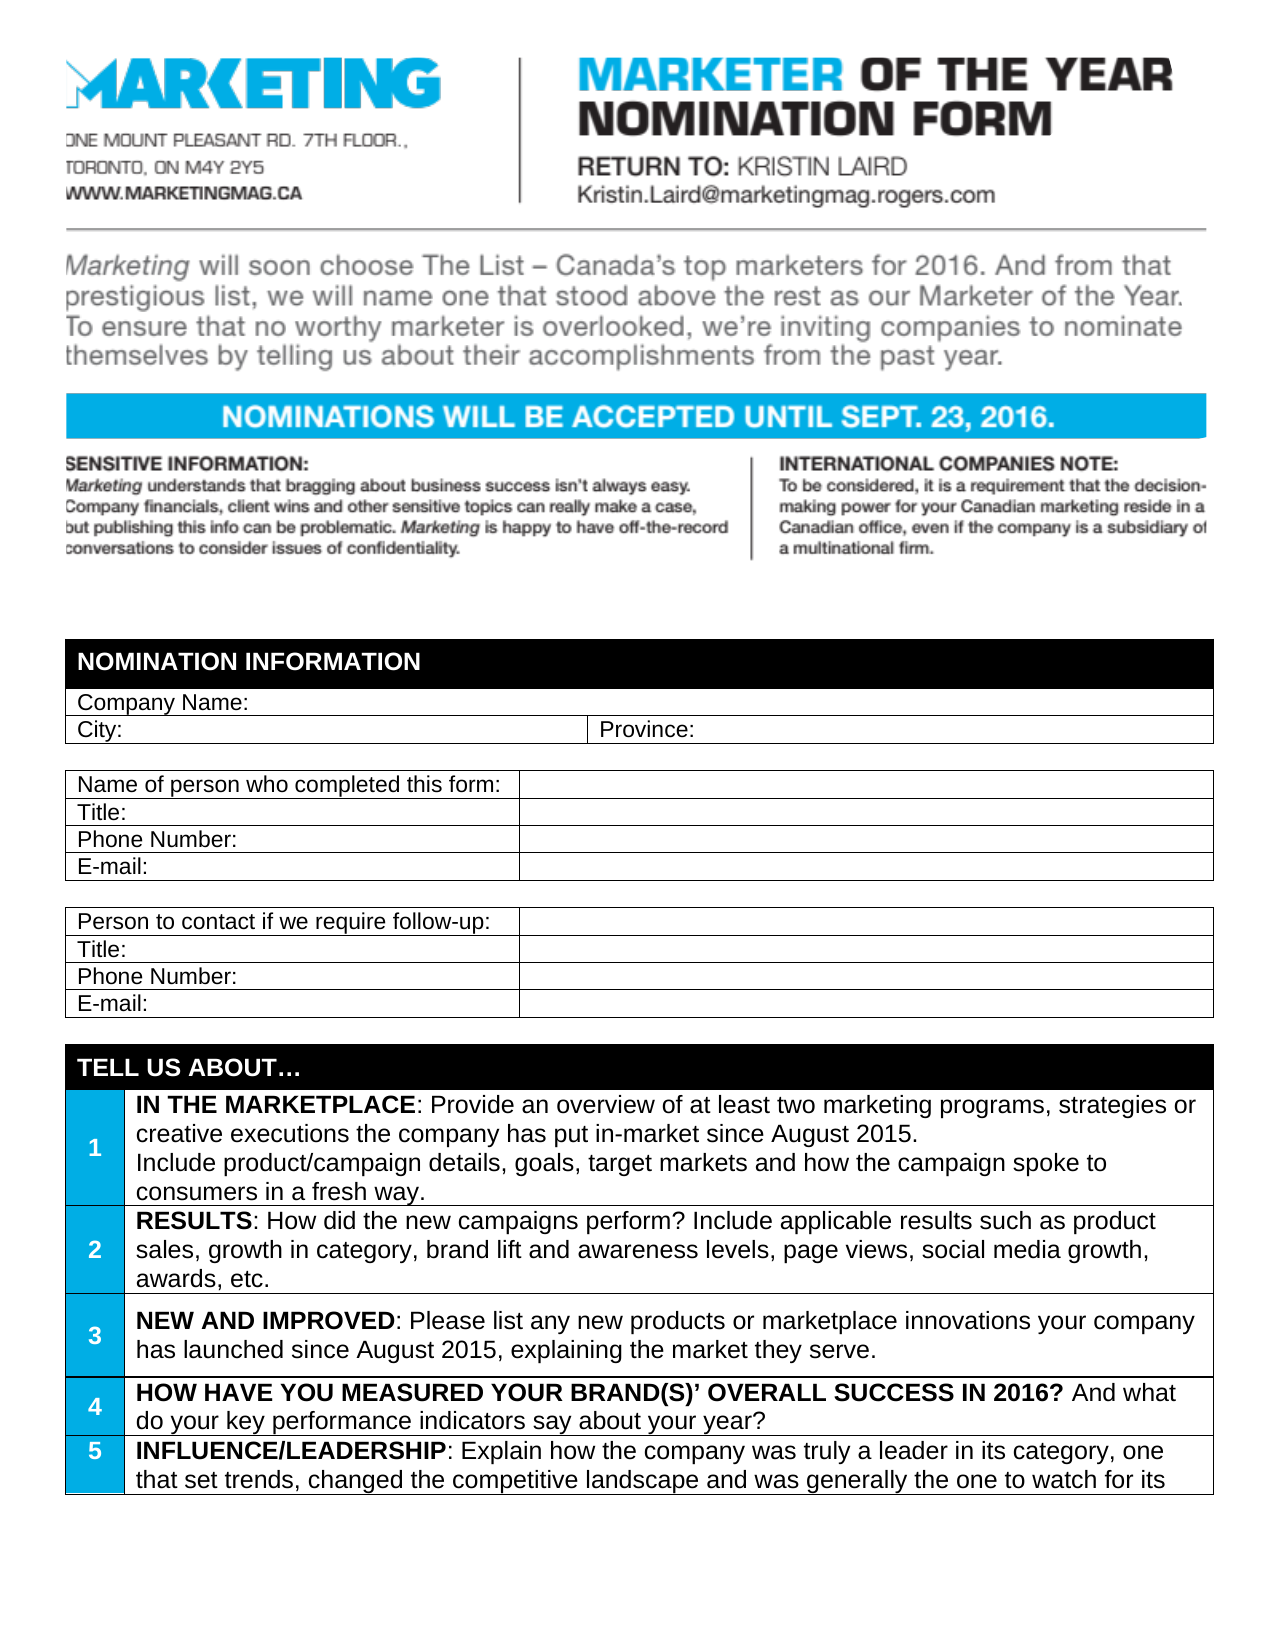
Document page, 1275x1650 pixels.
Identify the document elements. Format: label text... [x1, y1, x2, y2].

table_cell E-mail: [66, 990, 519, 1017]
table_cell Company Name: [66, 689, 1213, 715]
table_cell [125, 1436, 1213, 1493]
table_cell E-mail: [66, 853, 519, 880]
table_cell Phone Number: [66, 963, 519, 989]
table_header NOMINATION INFORMATION [66, 640, 1213, 688]
table_cell [520, 990, 1213, 1017]
table_cell [520, 936, 1213, 962]
table_cell Province: [588, 716, 1213, 743]
table_cell [520, 853, 1213, 880]
table_header Person to contact if we require follow-up: [66, 908, 519, 934]
table_cell 5 [66, 1436, 124, 1493]
table_cell City: [66, 716, 587, 743]
table_cell 4 [66, 1378, 124, 1435]
table_cell [520, 826, 1213, 852]
table_header Name of person who completed this form: [66, 771, 519, 797]
table_cell RESULTS: How did the new campaigns perform? Include applicable results such as product sales, growth in category, brand lift and awareness levels, page views, social media growth, awards, etc. [125, 1206, 1213, 1293]
table_cell Title: [66, 936, 519, 962]
table_header [520, 908, 1213, 934]
table_header TELL US ABOUT… [66, 1045, 1213, 1089]
table_cell IN THE MARKETPLACE: Provide an overview of at least two marketing programs, strategies or creative executions the company has put in-market since August 2015. Include product/campaign details, goals, target markets and how the campaign spoke to consumers in a fresh way. [125, 1090, 1213, 1205]
table_header [520, 771, 1213, 797]
table_cell [520, 963, 1213, 989]
table_cell HOW HAVE YOU MEASURED YOUR BRAND(S)’ OVERALL SUCCESS IN 2016? And what do your key performance indicators say about your year? [125, 1378, 1213, 1435]
table_cell 1 [66, 1090, 124, 1205]
table_cell Phone Number: [66, 826, 519, 852]
table_cell 2 [66, 1206, 124, 1293]
table_cell NEW AND IMPROVED: Please list any new products or marketplace innovations your company has launched since August 2015, explaining the market they serve. [125, 1294, 1213, 1376]
table_cell 3 [66, 1294, 124, 1376]
table_cell Title: [66, 799, 519, 825]
table_cell [520, 799, 1213, 825]
